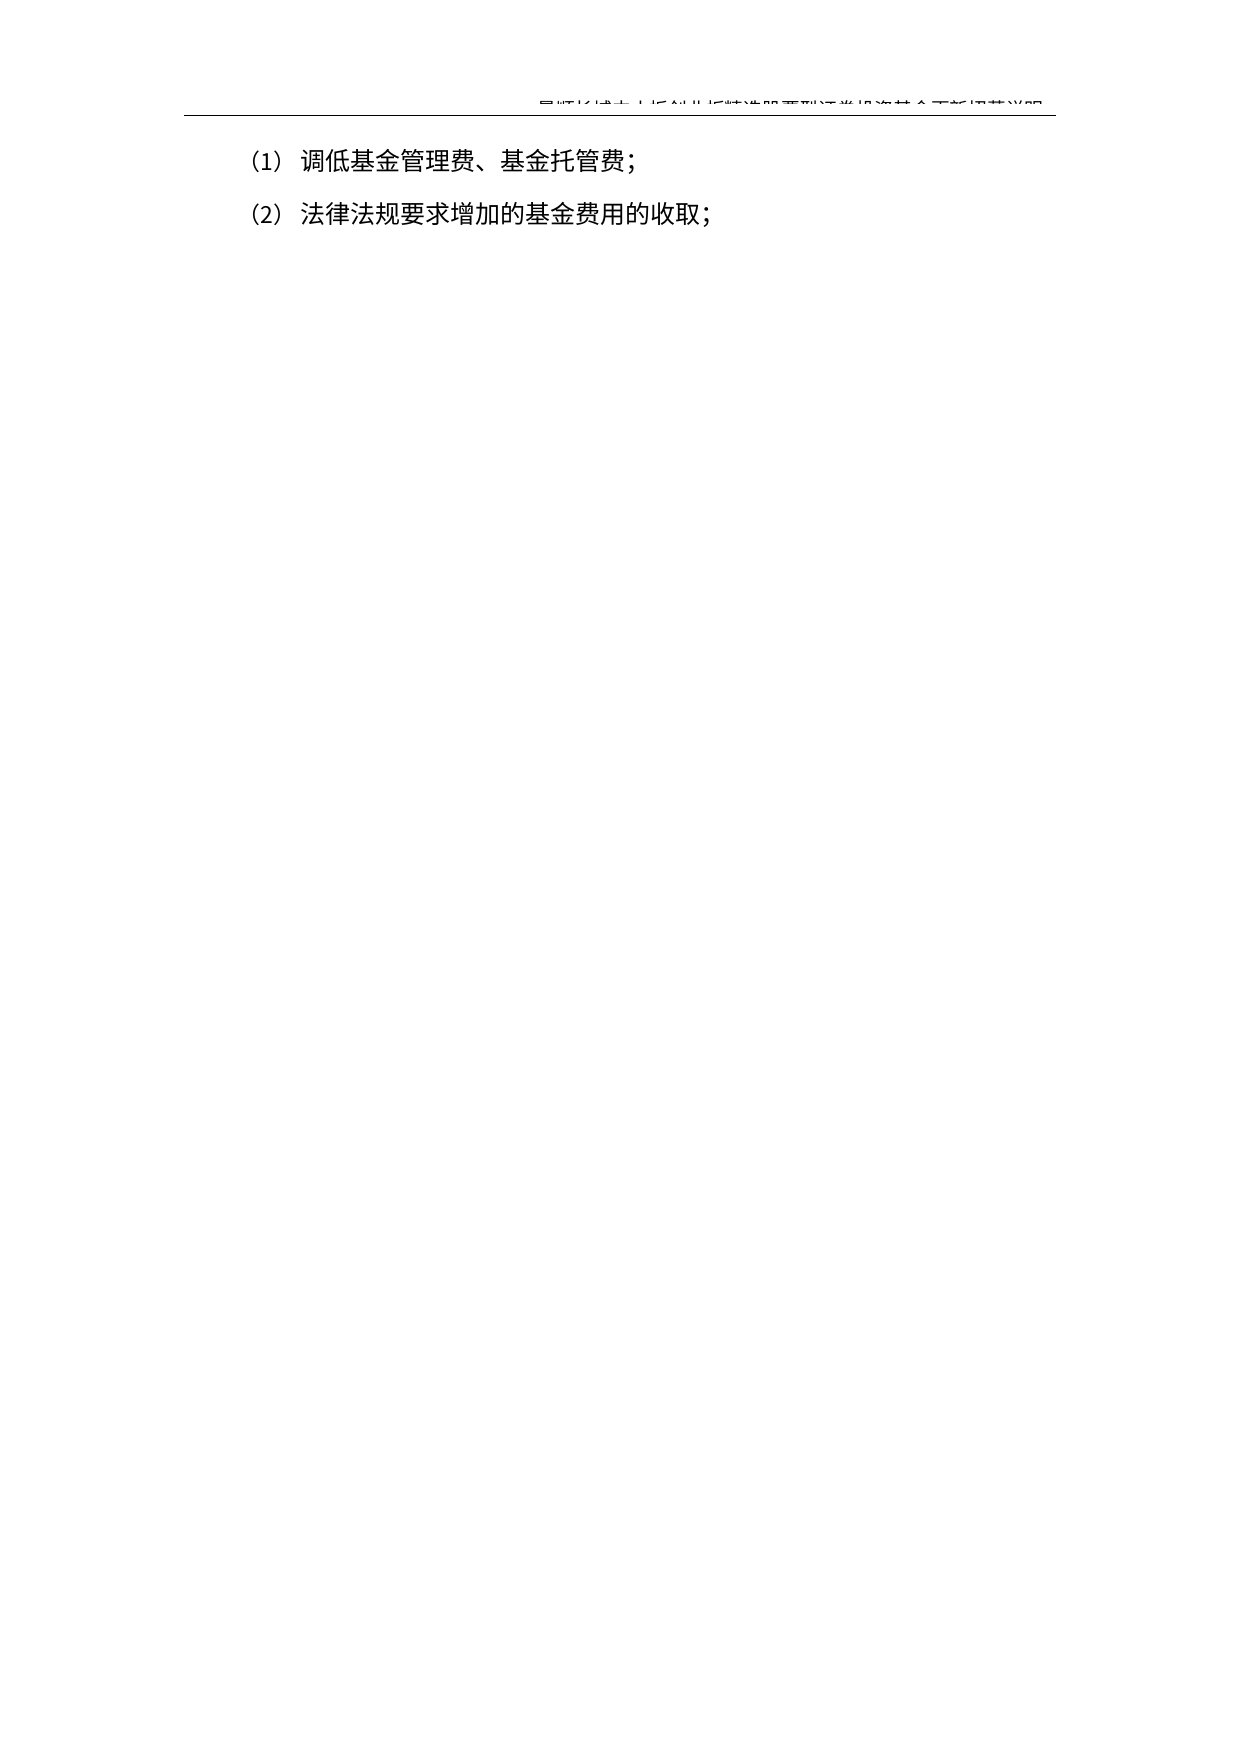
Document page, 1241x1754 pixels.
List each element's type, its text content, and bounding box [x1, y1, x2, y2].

list 法律法规要求增加的基金费用的收取； [237, 194, 1146, 231]
list 调低基金管理费、基金托管费； [237, 142, 1146, 178]
